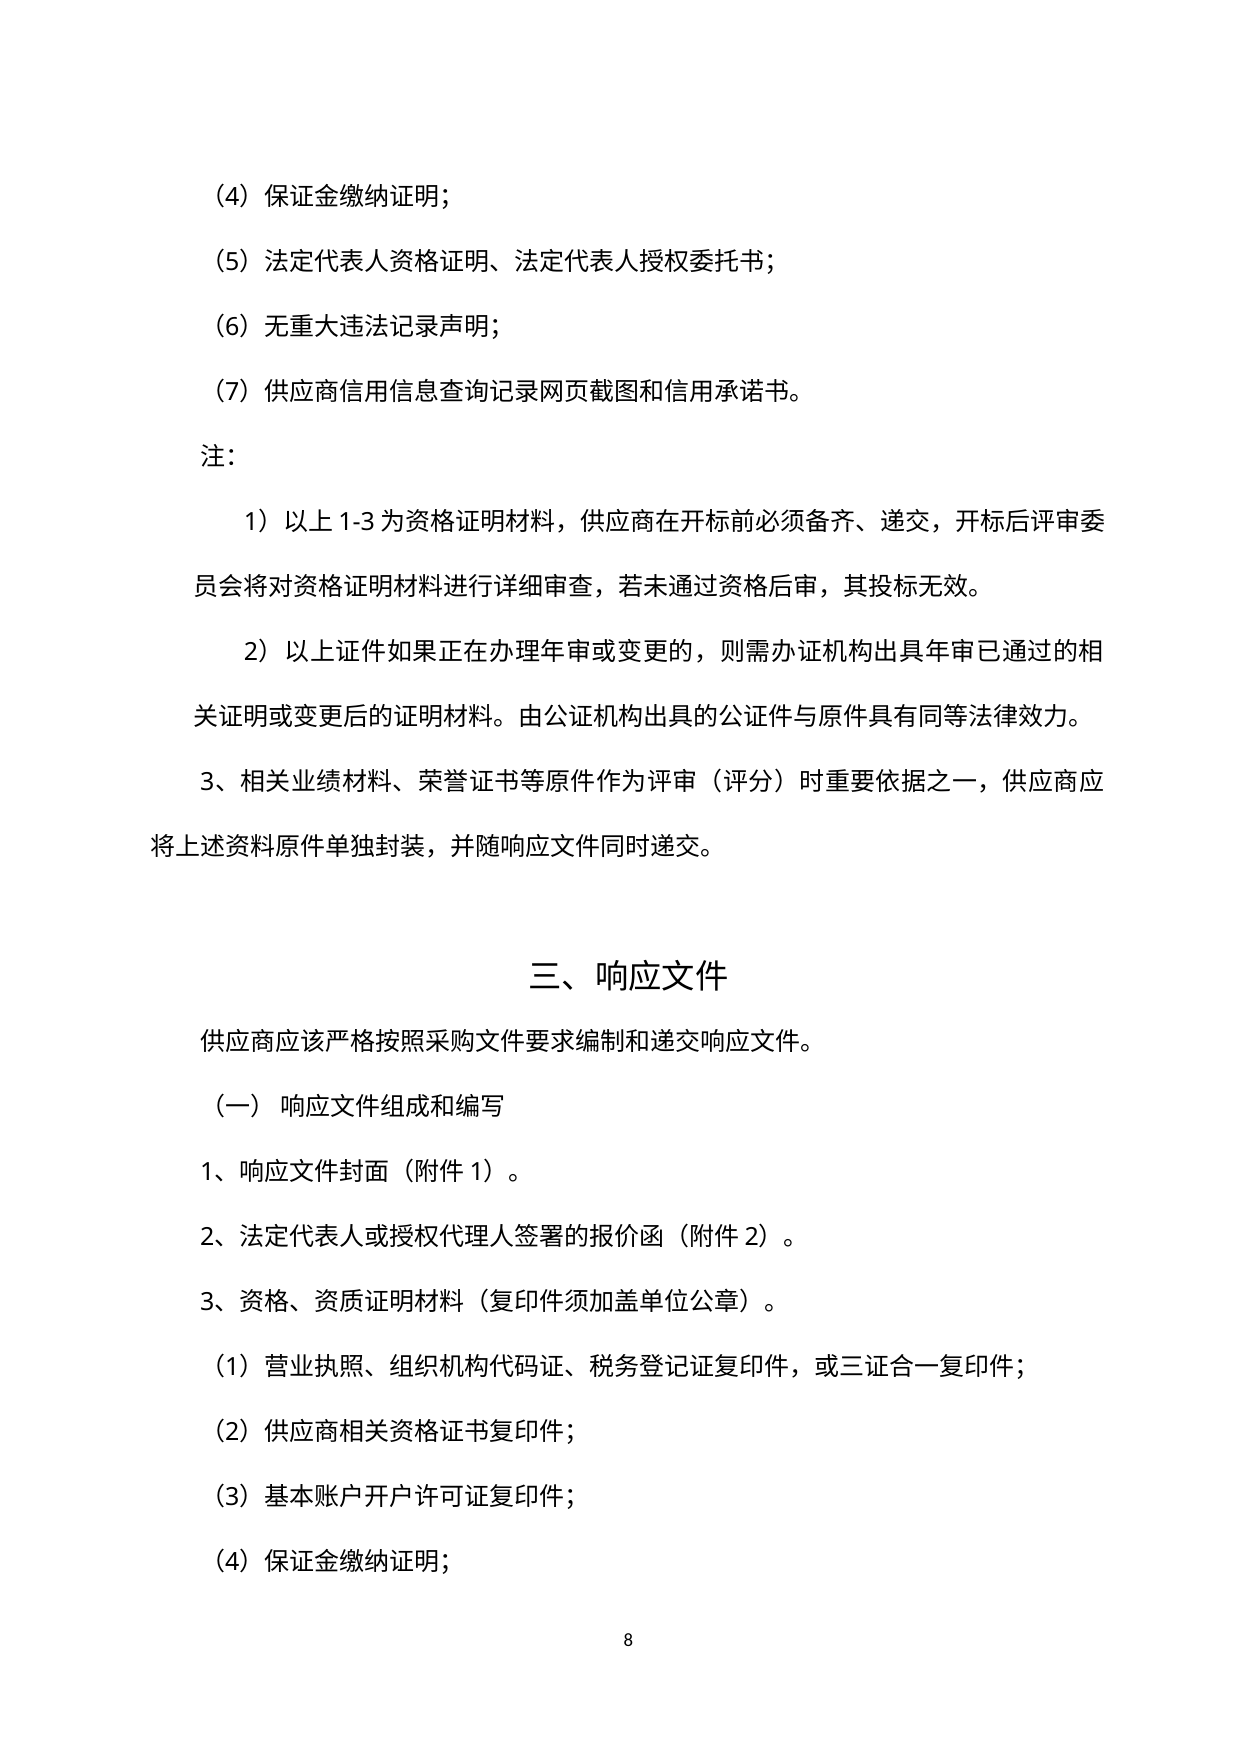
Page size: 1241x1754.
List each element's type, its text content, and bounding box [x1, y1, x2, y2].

text 3、资格、资质证明材料（复印件须加盖单位公章）。 [150, 1267, 1106, 1332]
text 3、相关业绩材料、荣誉证书等原件作为评审（评分）时重要依据之一，供应商应将上述资料原件单独封装，并随响应文件同时递交。 [150, 747, 1106, 877]
text （1）营业执照、组织机构代码证、税务登记证复印件，或三证合一复印件； [150, 1332, 1106, 1397]
text （一） 响应文件组成和编写 [150, 1072, 1106, 1137]
text （6）无重大违法记录声明； [150, 292, 1106, 357]
text 供应商应该严格按照采购文件要求编制和递交响应文件。 [150, 1007, 1106, 1072]
text 1）以上1-3为资格证明材料，供应商在开标前必须备齐、递交，开标后评审委员会将对资格证明材料进行详细审查，若未通过资格后审，其投标无效。 [194, 487, 1106, 617]
text 2）以上证件如果正在办理年审或变更的，则需办证机构出具年审已通过的相关证明或变更后的证明材料。由公证机构出具的公证件与原件具有同等法律效力。 [194, 617, 1106, 747]
text 注： [150, 422, 1106, 487]
text 1、响应文件封面（附件1）。 [150, 1137, 1106, 1202]
text （3）基本账户开户许可证复印件； [150, 1462, 1106, 1527]
text （5）法定代表人资格证明、法定代表人授权委托书； [150, 227, 1106, 292]
text （4）保证金缴纳证明； [150, 1527, 1106, 1592]
text （4）保证金缴纳证明； [150, 162, 1106, 227]
text （7）供应商信用信息查询记录网页截图和信用承诺书。 [150, 357, 1106, 422]
text 三、响应文件 [150, 942, 1106, 1007]
text 2、法定代表人或授权代理人签署的报价函（附件2）。 [150, 1202, 1106, 1267]
text （2）供应商相关资格证书复印件； [150, 1397, 1106, 1462]
